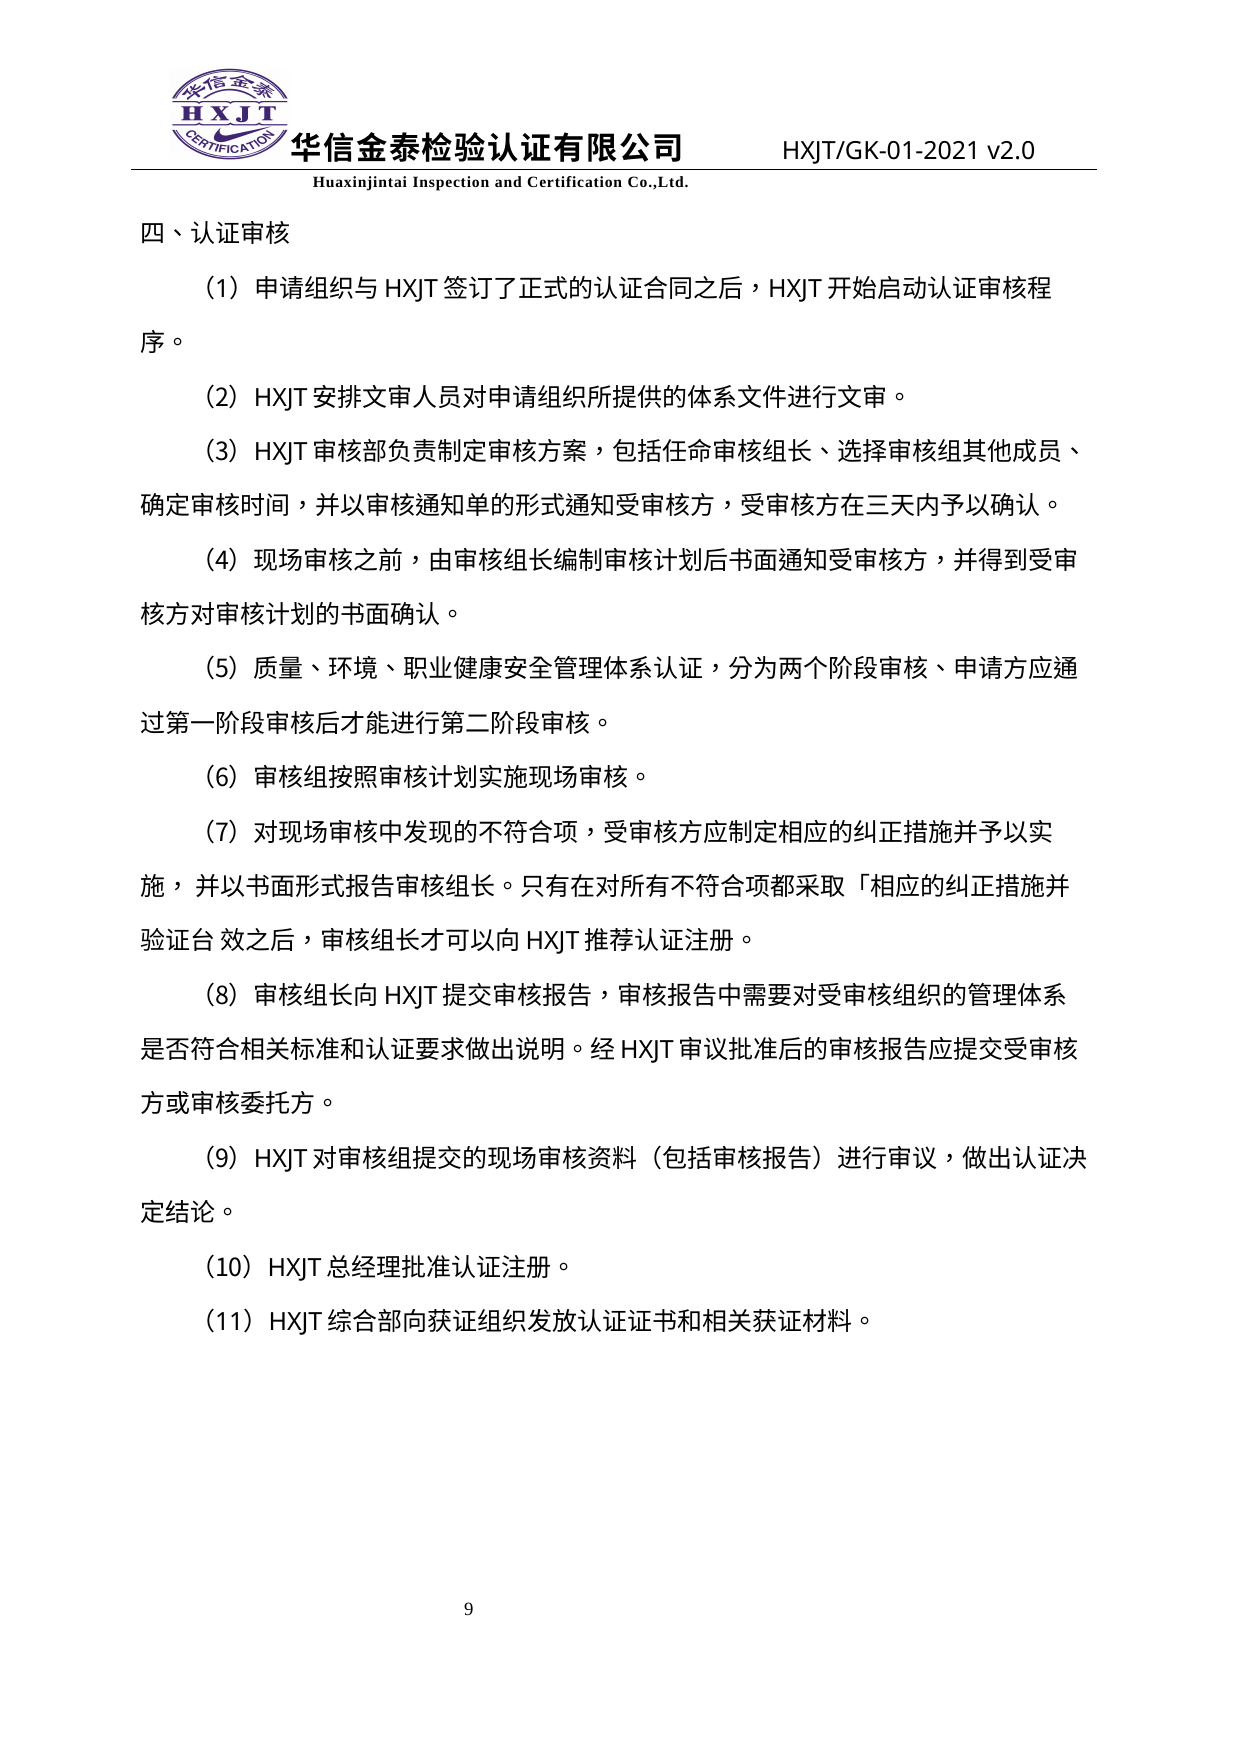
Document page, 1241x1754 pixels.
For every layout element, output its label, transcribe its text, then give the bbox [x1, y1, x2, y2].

text 四、认证审核 [140, 214, 1088, 250]
text （11）HXJT综合部向获证组织发放认证证书和相关获证材料。 [140, 1301, 1088, 1338]
picture [168, 68, 290, 160]
text （10）HXJT总经理批准认证注册。 [140, 1247, 1088, 1283]
text （2）HXJT安排文审人员对申请组织所提供的体系文件进行文审。 [140, 377, 1088, 413]
text （3）HXJT审核部负责制定审核方案，包括任命审核组长、选择审核组其他成员、 确定审核时间，并以审核通知单的形式通知受审核方，受审核方在三天内予以确认。 [140, 431, 1088, 522]
text （9）HXJT对审核组提交的现场审核资料（包括审核报告）进行审议，做出认证决定结论。 [140, 1138, 1088, 1229]
text （8）审核组长向HXJT提交审核报告，审核报告中需要对受审核组织的管理体系是否符合相关标准和认证要求做出说明。经HXJT审议批准后的审核报告应提交受审核方或审核委托方。 [140, 975, 1088, 1120]
text （5）质量、环境、职业健康安全管理体系认证，分为两个阶段审核、申请方应通过第一阶段审核后才能进行第二阶段审核。 [140, 649, 1088, 739]
text （4）现场审核之前，由审核组长编制审核计划后书面通知受审核方，并得到受审核方对审核计划的书面确认。 [140, 540, 1088, 631]
text （6）审核组按照审核计划实施现场审核。 [140, 758, 1088, 794]
text （1）申请组织与HXJT签订了正式的认证合同之后，HXJT开始启动认证审核程序。 [140, 268, 1088, 359]
text （7）对现场审核中发现的不符合项，受审核方应制定相应的纠正措施并予以实施， 并以书面形式报告审核组长。只有在对所有不符合项都采取「相应的纠正措施并验证台 效之后，审核组长才可以向HXJT推荐认证注册。 [140, 812, 1088, 957]
